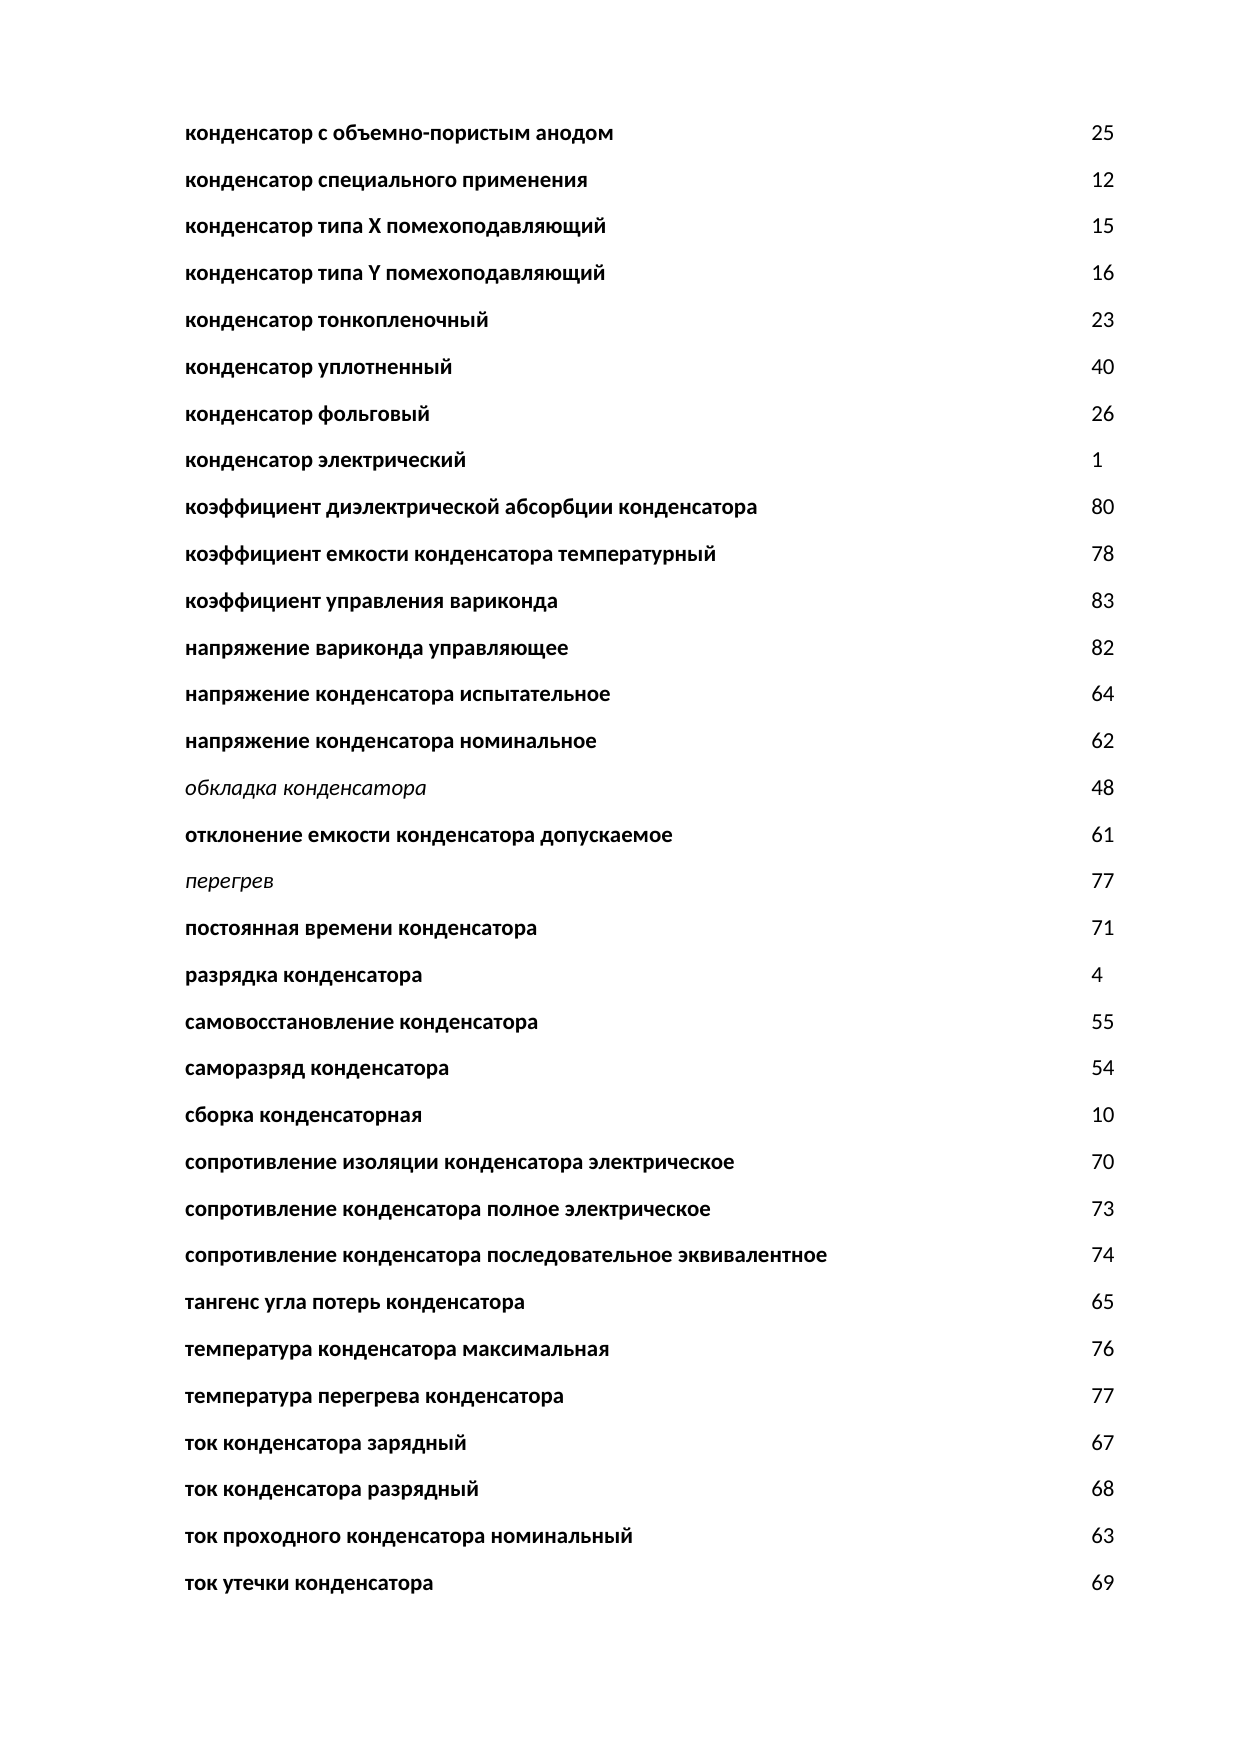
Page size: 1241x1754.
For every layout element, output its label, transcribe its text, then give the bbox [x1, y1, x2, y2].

table_cell конденсатор фольговый [177, 399, 1083, 446]
table_cell 40 [1083, 352, 1152, 399]
table_cell напряжение конденсатора испытательное [177, 679, 1083, 726]
table_cell обкладка конденсатора [177, 773, 1083, 820]
table_cell 78 [1083, 539, 1152, 586]
table_cell напряжение конденсатора номинальное [177, 726, 1083, 773]
table_cell 1 [1083, 446, 1152, 492]
table_cell 64 [1083, 679, 1152, 726]
table_cell 77 [1083, 866, 1152, 913]
table_cell ток конденсатора разрядный [177, 1475, 1083, 1521]
table_cell постоянная времени конденсатора [177, 913, 1083, 960]
table_cell ток конденсатора зарядный [177, 1428, 1083, 1474]
table_cell коэффициент емкости конденсатора температурный [177, 539, 1083, 586]
table_cell сопротивление конденсатора последовательное эквивалентное [177, 1241, 1083, 1287]
table_cell саморазряд конденсатора [177, 1054, 1083, 1100]
table_cell коэффициент управления вариконда [177, 586, 1083, 633]
table_cell сопротивление изоляции конденсатора электрическое [177, 1147, 1083, 1194]
table_cell разрядка конденсатора [177, 960, 1083, 1007]
table_cell сопротивление конденсатора полное электрическое [177, 1194, 1083, 1241]
table_cell температура перегрева конденсатора [177, 1381, 1083, 1428]
table_cell 54 [1083, 1054, 1152, 1100]
table_cell 73 [1083, 1194, 1152, 1241]
table_cell конденсатор электрический [177, 446, 1083, 492]
table_cell 10 [1083, 1100, 1152, 1147]
table_cell 62 [1083, 726, 1152, 773]
table_cell отклонение емкости конденсатора допускаемое [177, 820, 1083, 866]
table_cell 63 [1083, 1521, 1152, 1568]
table_cell 48 [1083, 773, 1152, 820]
table_cell 70 [1083, 1147, 1152, 1194]
table_cell 83 [1083, 586, 1152, 633]
table_cell конденсатор с объемно-пористым анодом [177, 118, 1083, 165]
table_cell 74 [1083, 1241, 1152, 1287]
table_cell сборка конденсаторная [177, 1100, 1083, 1147]
table_cell тангенс угла потерь конденсатора [177, 1288, 1083, 1334]
table_cell 71 [1083, 913, 1152, 960]
table_cell напряжение вариконда управляющее [177, 633, 1083, 679]
table_cell конденсатор уплотненный [177, 352, 1083, 399]
table_cell конденсатор типа X помехоподавляющий [177, 212, 1083, 258]
table_cell 82 [1083, 633, 1152, 679]
table_cell конденсатор типа Y помехоподавляющий [177, 259, 1083, 305]
table_cell 67 [1083, 1428, 1152, 1474]
table_cell 23 [1083, 305, 1152, 352]
table_cell 65 [1083, 1288, 1152, 1334]
table_cell конденсатор специального применения [177, 165, 1083, 212]
table_cell 55 [1083, 1007, 1152, 1053]
table_cell 26 [1083, 399, 1152, 446]
table_cell 76 [1083, 1334, 1152, 1381]
table_cell 15 [1083, 212, 1152, 258]
table_cell 61 [1083, 820, 1152, 866]
table_cell 25 [1083, 118, 1152, 165]
table_cell 77 [1083, 1381, 1152, 1428]
table_cell самовосстановление конденсатора [177, 1007, 1083, 1053]
table_cell конденсатор тонкопленочный [177, 305, 1083, 352]
table_cell 68 [1083, 1475, 1152, 1521]
table_cell перегрев [177, 866, 1083, 913]
table_cell коэффициент диэлектрической абсорбции конденсатора [177, 492, 1083, 539]
table_cell 69 [1083, 1568, 1152, 1615]
table_cell ток утечки конденсатора [177, 1568, 1083, 1615]
table_cell 4 [1083, 960, 1152, 1007]
table_cell температура конденсатора максимальная [177, 1334, 1083, 1381]
table_cell ток проходного конденсатора номинальный [177, 1521, 1083, 1568]
table_cell 80 [1083, 492, 1152, 539]
table_cell 12 [1083, 165, 1152, 212]
table_cell 16 [1083, 259, 1152, 305]
